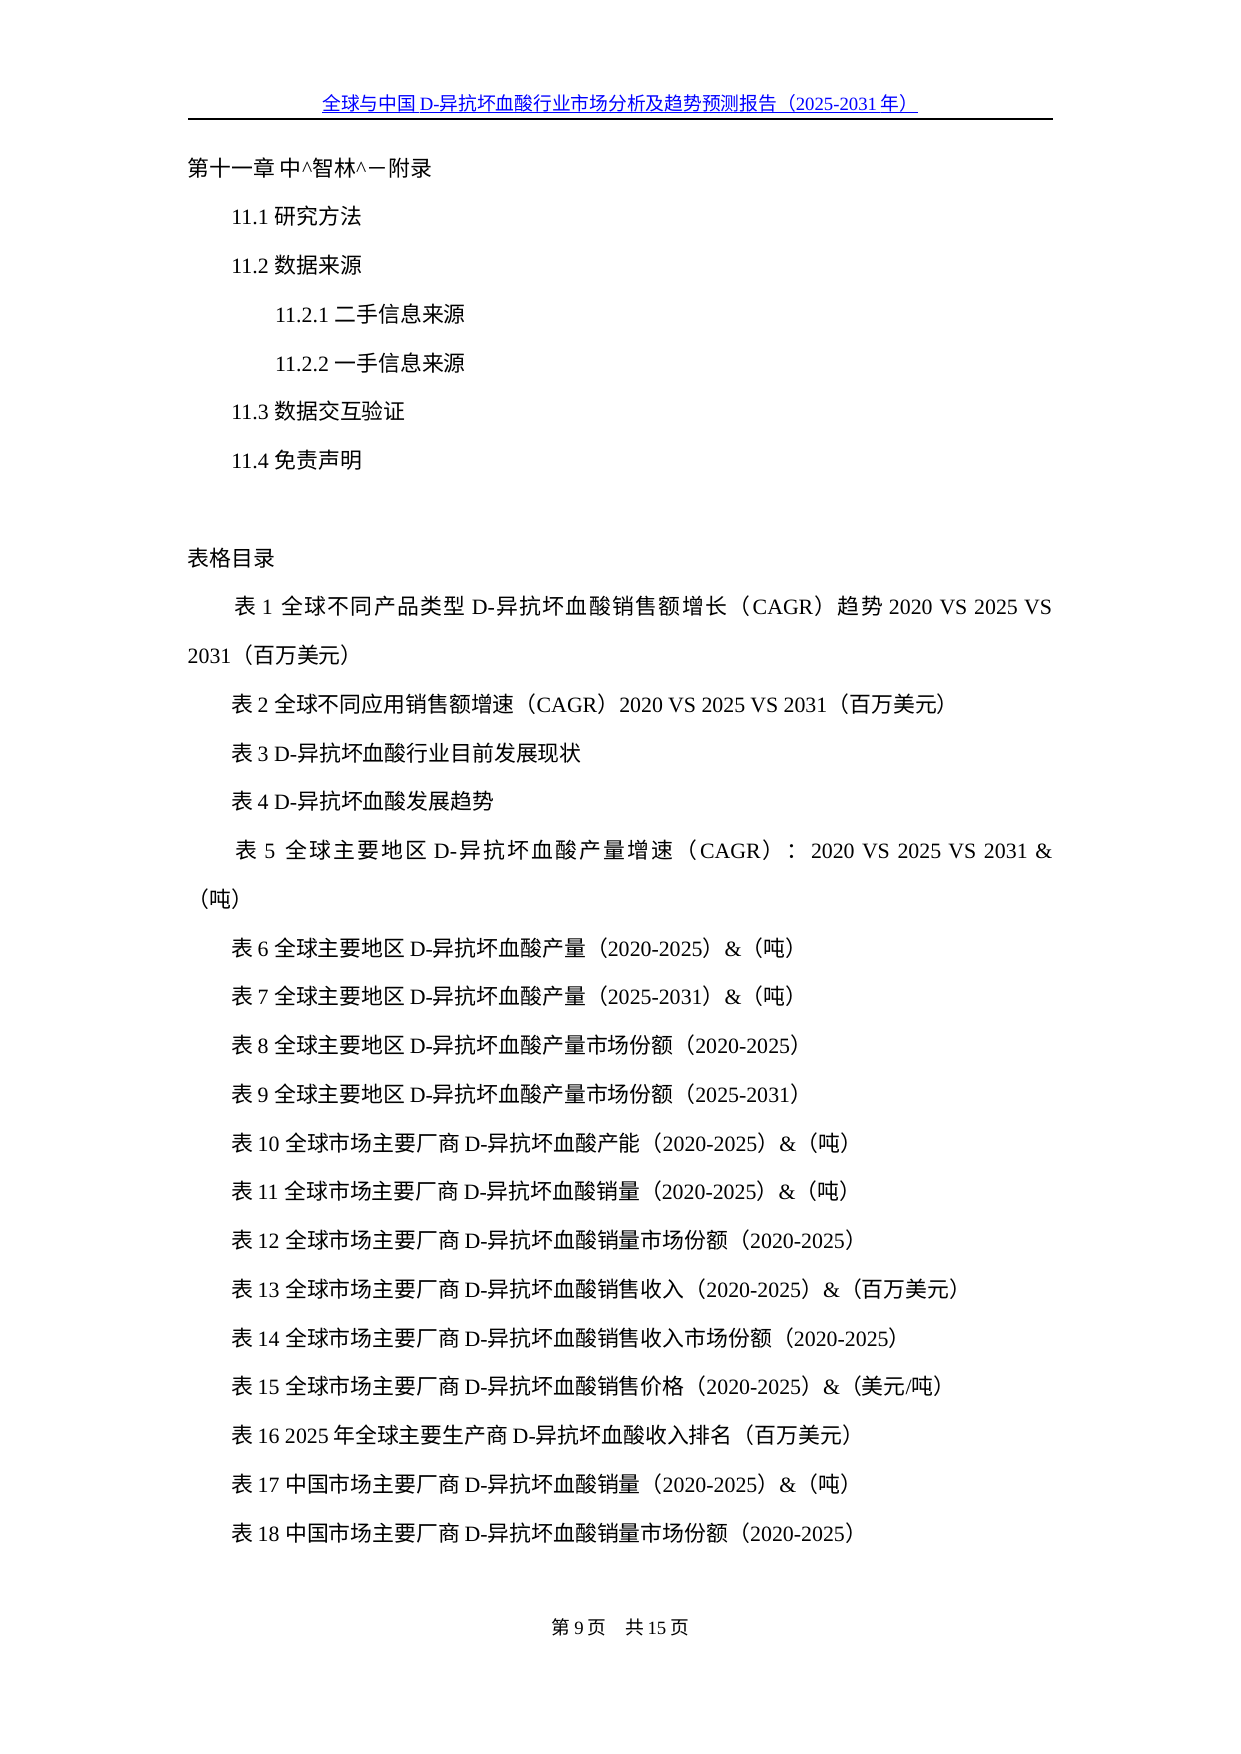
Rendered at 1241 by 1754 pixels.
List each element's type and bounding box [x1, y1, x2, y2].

text [187, 150, 1053, 1548]
